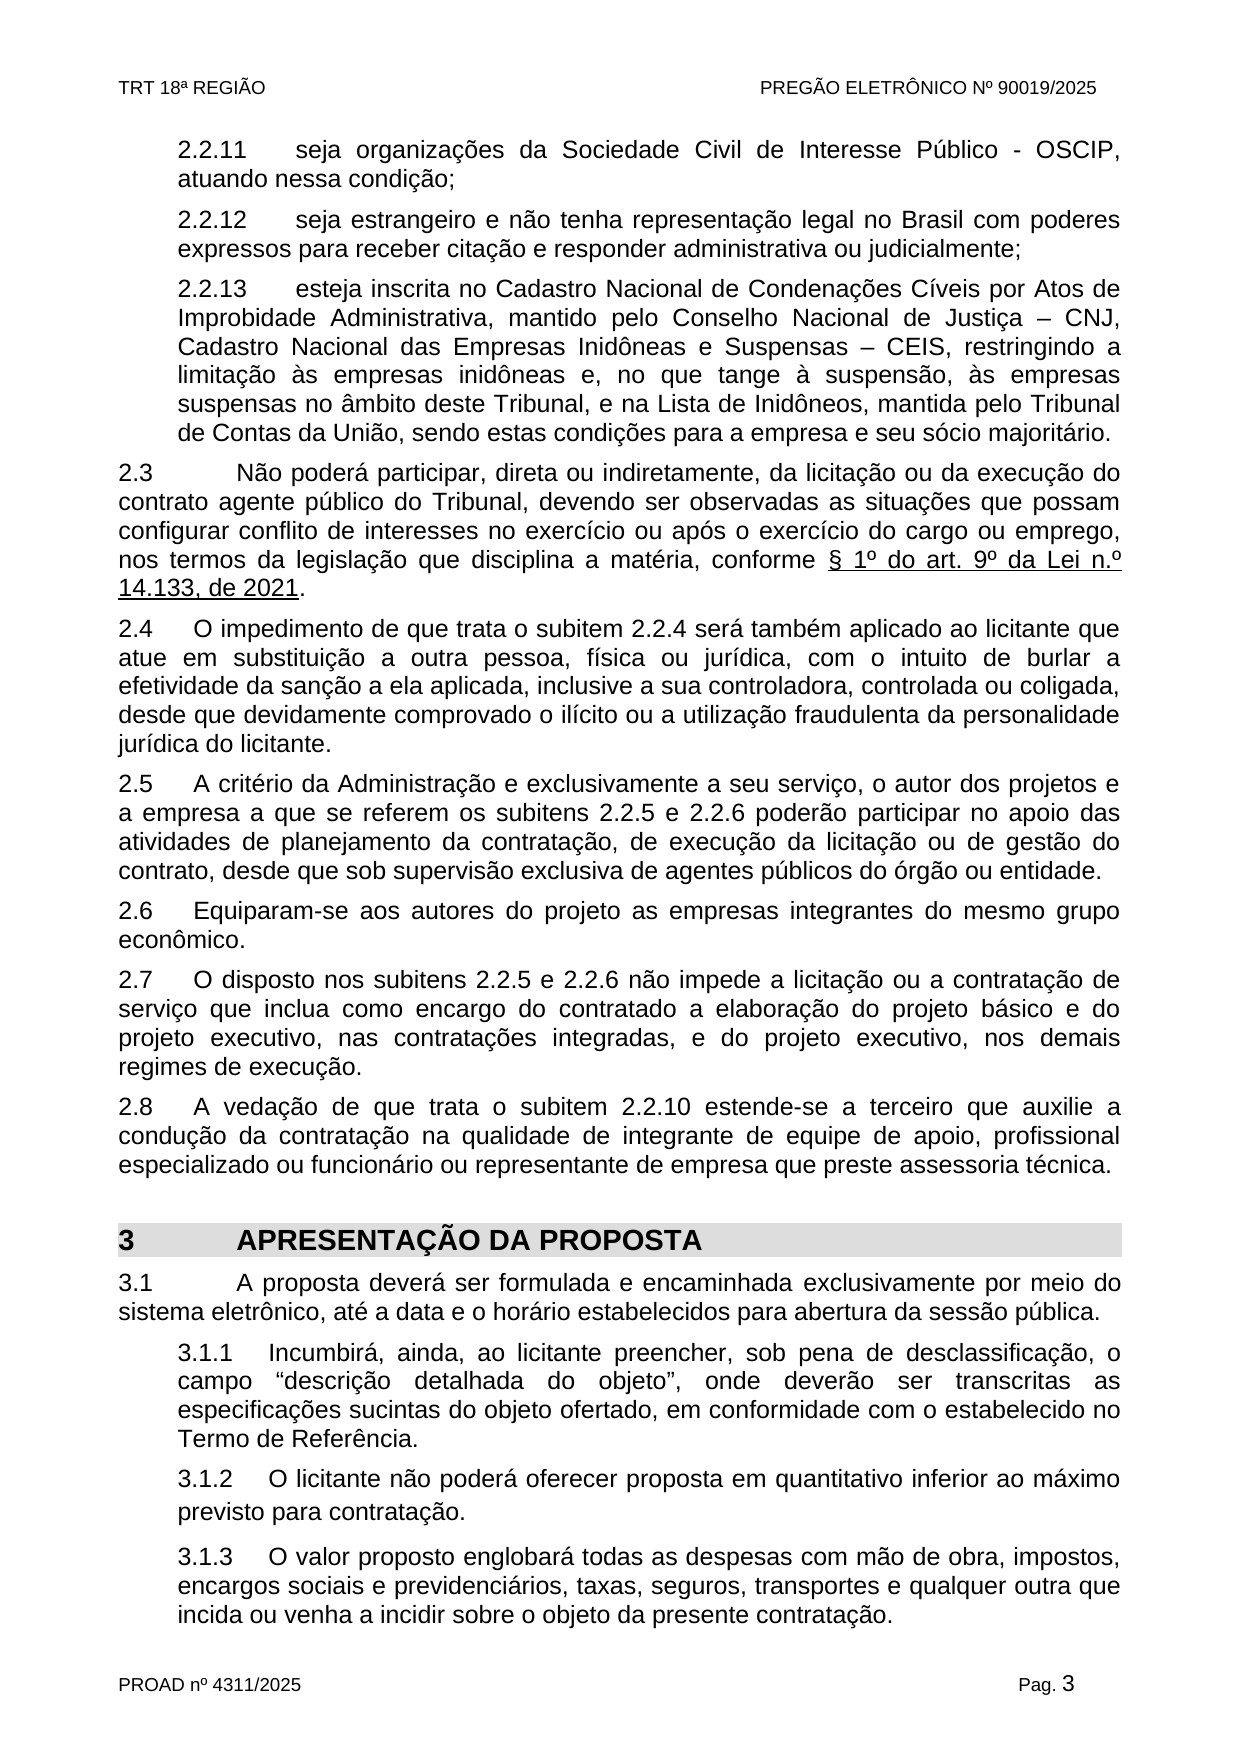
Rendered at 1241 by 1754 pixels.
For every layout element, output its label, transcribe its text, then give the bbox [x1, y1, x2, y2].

text 2.2.13 esteja inscrita no Cadastro Nacional de Condenações Cíveis por Atos de Improbidade Administrativa, mantido pelo Conselho Nacional de Justiça – CNJ, Cadastro Nacional das Empresas Inidôneas e Suspensas – CEIS, restringindo a limitação às empresas inidôneas e, no que tange à suspensão, às empresas suspensas no âmbito deste Tribunal, e na Lista de Inidôneos, mantida pelo Tribunal de Contas da União, sendo estas condições para a empresa e seu sócio majoritário. [177, 274, 1122, 447]
text 2.7 O disposto nos subitens 2.2.5 e 2.2.6 não impede a licitação ou a contratação de serviço que inclua como encargo do contratado a elaboração do projeto básico e do projeto executivo, nas contratações integradas, e do projeto executivo, nos demais regimes de execução. [118, 965, 1122, 1080]
text 2.6 Equiparam-se aos autores do projeto as empresas integrantes do mesmo grupo econômico. [118, 896, 1122, 954]
text 2.3 Não poderá participar, direta ou indiretamente, da licitação ou da execução do contrato agente público do Tribunal, devendo ser observadas as situações que possam configurar conflito de interesses no exercício ou após o exercício do cargo ou emprego, nos termos da legislação que disciplina a matéria, conforme § 1º do art. 9º da Lei n.º 14.133, de 2021. [118, 458, 1122, 602]
text 3.1.3 O valor proposto englobará todas as despesas com mão de obra, impostos, encargos sociais e previdenciários, taxas, seguros, transportes e qualquer outra que incida ou venha a incidir sobre o objeto da presente contratação. [177, 1542, 1122, 1628]
text 2.4 O impedimento de que trata o subitem 2.2.4 será também aplicado ao licitante que atue em substituição a outra pessoa, física ou jurídica, com o intuito de burlar a efetividade da sanção a ela aplicada, inclusive a sua controladora, controlada ou coligada, desde que devidamente comprovado o ilícito ou a utilização fraudulenta da personalidade jurídica do licitante. [118, 614, 1122, 758]
text 3.1.2 O licitante não poderá oferecer proposta em quantitativo inferior ao máximo previsto para contratação. [177, 1464, 1122, 1526]
text 2.5 A critério da Administração e exclusivamente a seu serviço, o autor dos projetos e a empresa a que se referem os subitens 2.2.5 e 2.2.6 poderão participar no apoio das atividades de planejamento da contratação, de execução da licitação ou de gestão do contrato, desde que sob supervisão exclusiva de agentes públicos do órgão ou entidade. [118, 769, 1122, 884]
text 2.8 A vedação de que trata o subitem 2.2.10 estende-se a terceiro que auxilie a condução da contratação na qualidade de integrante de equipe de apoio, profissional especializado ou funcionário ou representante de empresa que preste assessoria técnica. [118, 1092, 1122, 1178]
text 3 APRESENTAÇÃO DA PROPOSTA [118, 1223, 1122, 1257]
text 2.2.12 seja estrangeiro e não tenha representação legal no Brasil com poderes expressos para receber citação e responder administrativa ou judicialmente; [177, 205, 1122, 262]
text 3.1.1 Incumbirá, ainda, ao licitante preencher, sob pena de desclassificação, o campo “descrição detalhada do objeto”, onde deverão ser transcritas as especificações sucintas do objeto ofertado, em conformidade com o estabelecido no Termo de Referência. [177, 1338, 1122, 1453]
text 2.2.11 seja organizações da Sociedade Civil de Interesse Público - OSCIP, atuando nessa condição; [177, 136, 1122, 193]
text 3.1 A proposta deverá ser formulada e encaminhada exclusivamente por meio do sistema eletrônico, até a data e o horário estabelecidos para abertura da sessão pública. [118, 1268, 1122, 1326]
